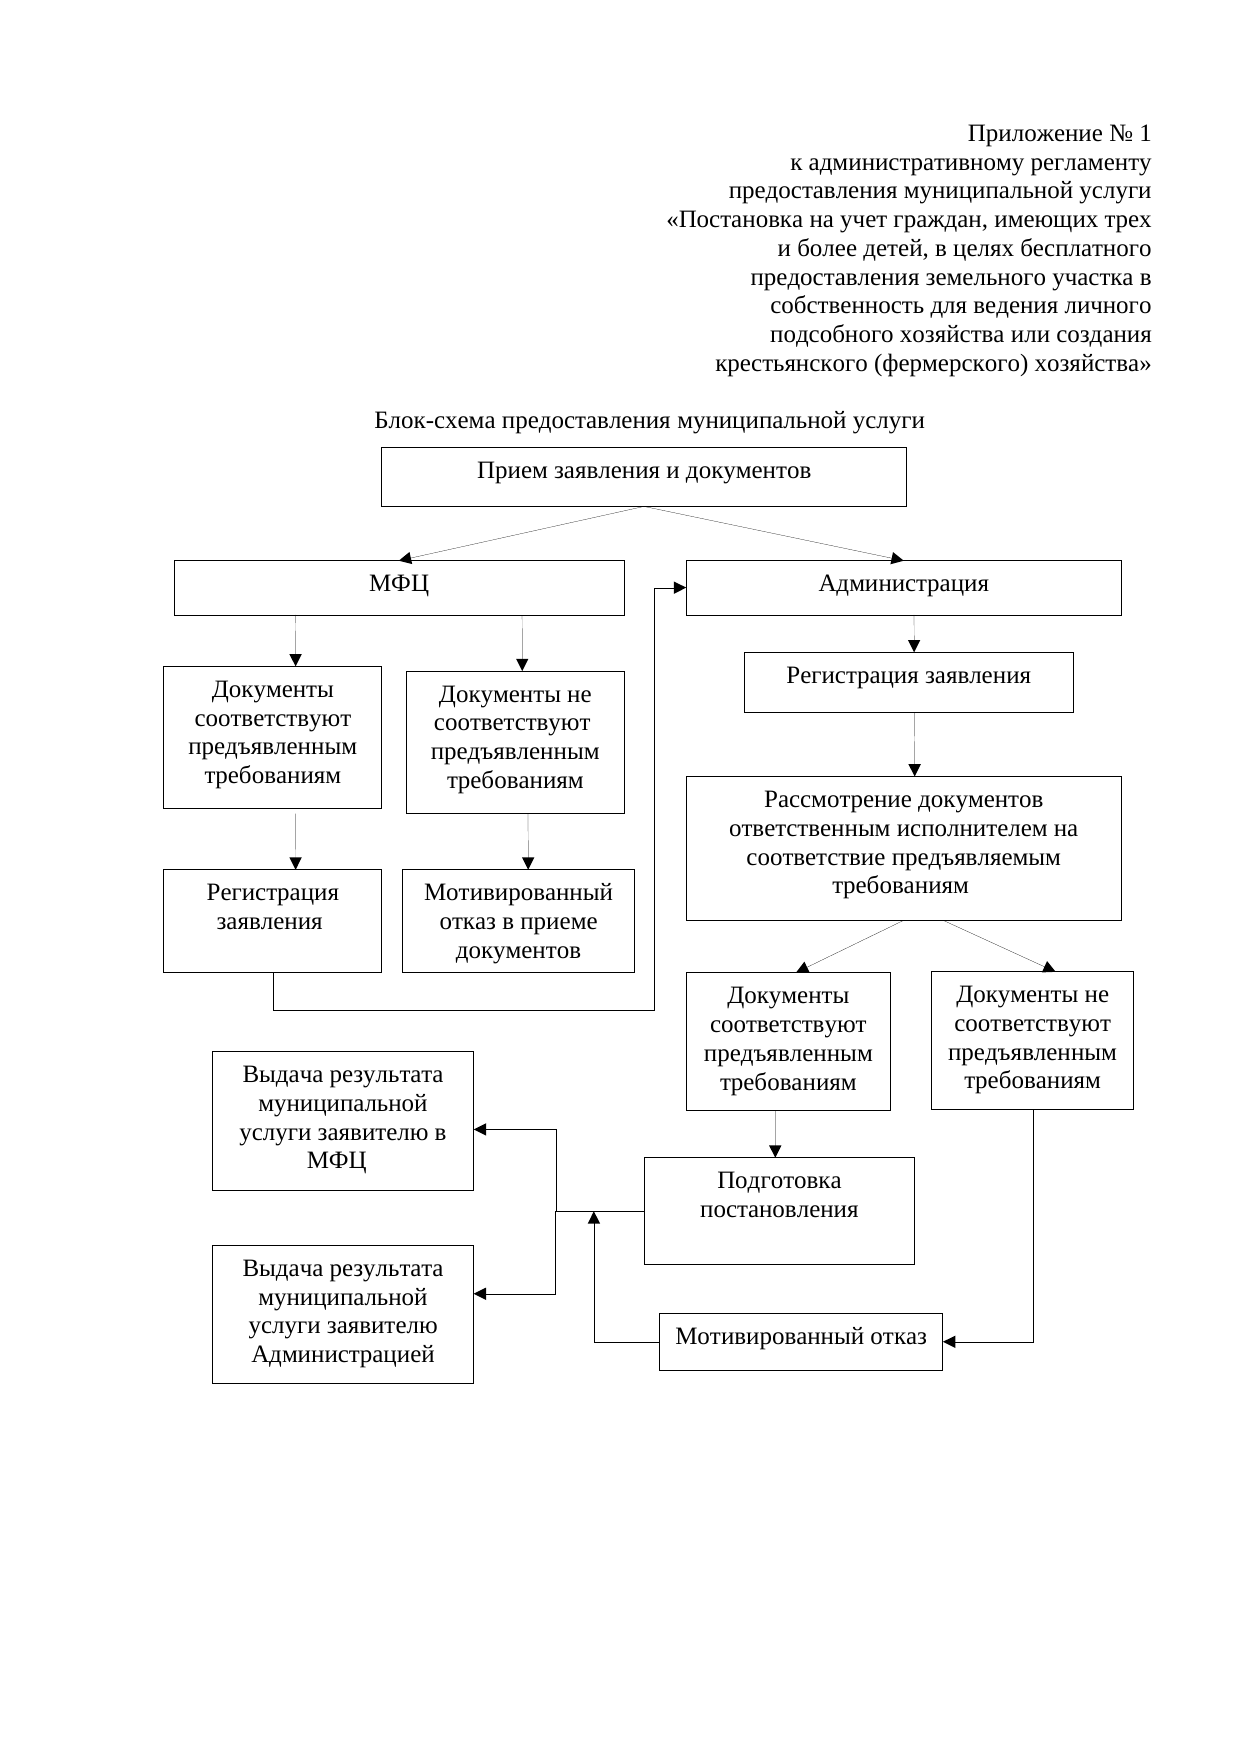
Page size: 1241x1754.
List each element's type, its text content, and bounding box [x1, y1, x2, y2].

text Блок-схема предоставления муниципальной услуги [148, 406, 1152, 434]
text к административному регламенту предоставления муниципальной услуги «Постановка на учет граждан, имеющих трех и более детей, в целях бесплатного предоставления земельного участка в собственность для ведения личного подсобного хозяйства или создания крестьянского (фермерского) хозяйства» [650, 147, 1152, 377]
text Приложение № 1 [709, 118, 1152, 147]
